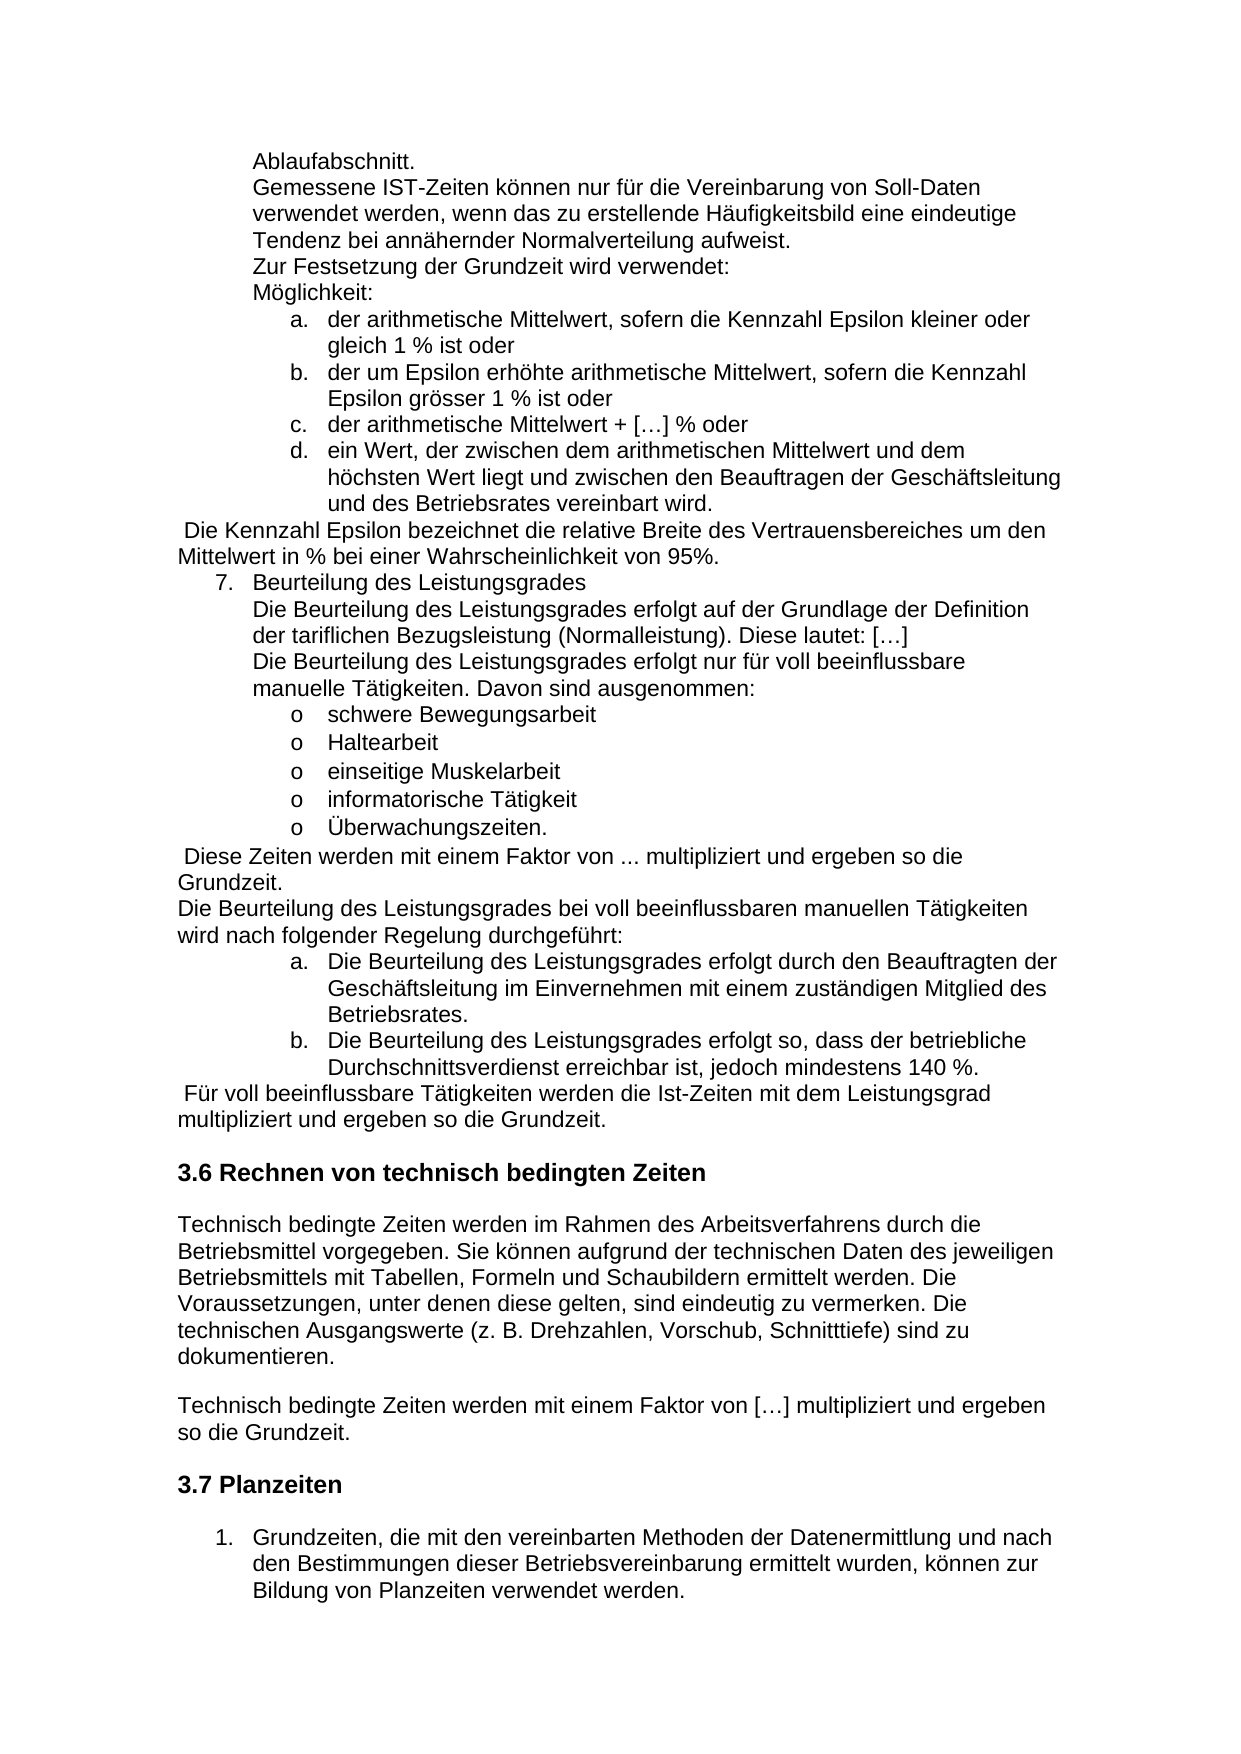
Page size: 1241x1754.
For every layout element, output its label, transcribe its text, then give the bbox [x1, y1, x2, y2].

list Grundzeiten, die mit den vereinbarten Methoden der Datenermittlung und nach den Bestimmungen dieser Betriebsvereinbarung ermittelt wurden, können zur Bildung von Planzeiten verwendet werden. [215, 1524, 1063, 1603]
list einseitige Muskelarbeit [290, 758, 1063, 786]
list schwere Bewegungsarbeit [290, 701, 1063, 729]
text Technisch bedingte Zeiten werden mit einem Faktor von […] multipliziert und ergeben so die Grundzeit. [177, 1392, 1063, 1445]
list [215, 148, 1063, 306]
text 3.6 Rechnen von technisch bedingten Zeiten [177, 1158, 1063, 1186]
text Für voll beeinflussbare Tätigkeiten werden die Ist-Zeiten mit dem Leistungsgrad multipliziert und ergeben so die Grundzeit. [177, 1080, 1063, 1133]
list der arithmetische Mittelwert + […] % oder [290, 411, 1063, 437]
list Überwachungszeiten. [290, 814, 1063, 843]
text Die Kennzahl Epsilon bezeichnet die relative Breite des Vertrauensbereiches um den Mittelwert in % bei einer Wahrscheinlichkeit von 95%. [177, 517, 1063, 569]
list der um Epsilon erhöhte arithmetische Mittelwert, sofern die Kennzahl Epsilon grösser 1 % ist oder [290, 358, 1063, 411]
list Beurteilung des Leistungsgrades Die Beurteilung des Leistungsgrades erfolgt auf der Grundlage der Definition der tariflichen Bezugsleistung (Normalleistung). Diese lautet: […] Die Beurteilung des Leistungsgrades erfolgt nur für voll beeinflussbare manuelle Tätigkeiten. Davon sind ausgenommen: [215, 569, 1063, 701]
list Haltearbeit [290, 729, 1063, 758]
list Die Beurteilung des Leistungsgrades erfolgt so, dass der betriebliche Durchschnittsverdienst erreichbar ist, jedoch mindestens 140 %. [290, 1027, 1063, 1080]
list der arithmetische Mittelwert, sofern die Kennzahl Epsilon kleiner oder gleich 1 % ist oder [290, 306, 1063, 358]
list Die Beurteilung des Leistungsgrades erfolgt durch den Beauftragten der Geschäftsleitung im Einvernehmen mit einem zuständigen Mitglied des Betriebsrates. [290, 948, 1063, 1027]
text Diese Zeiten werden mit einem Faktor von ... multipliziert und ergeben so die Grundzeit. Die Beurteilung des Leistungsgrades bei voll beeinflussbaren manuellen Tätigkeiten wird nach folgender Regelung durchgeführt: [177, 843, 1063, 948]
text Technisch bedingte Zeiten werden im Rahmen des Arbeitsverfahrens durch die Betriebsmittel vorgegeben. Sie können aufgrund der technischen Daten des jeweiligen Betriebsmittels mit Tabellen, Formeln und Schaubildern ermittelt werden. Die Voraussetzungen, unter denen diese gelten, sind eindeutig zu vermerken. Die technischen Ausgangswerte (z. B. Drehzahlen, Vorschub, Schnitttiefe) sind zu dokumentieren. [177, 1211, 1063, 1369]
list ein Wert, der zwischen dem arithmetischen Mittelwert und dem höchsten Wert liegt und zwischen den Beauftragen der Geschäftsleitung und des Betriebsrates vereinbart wird. [290, 437, 1063, 517]
text 3.7 Planzeiten [177, 1470, 1063, 1499]
list informatorische Tätigkeit [290, 786, 1063, 814]
